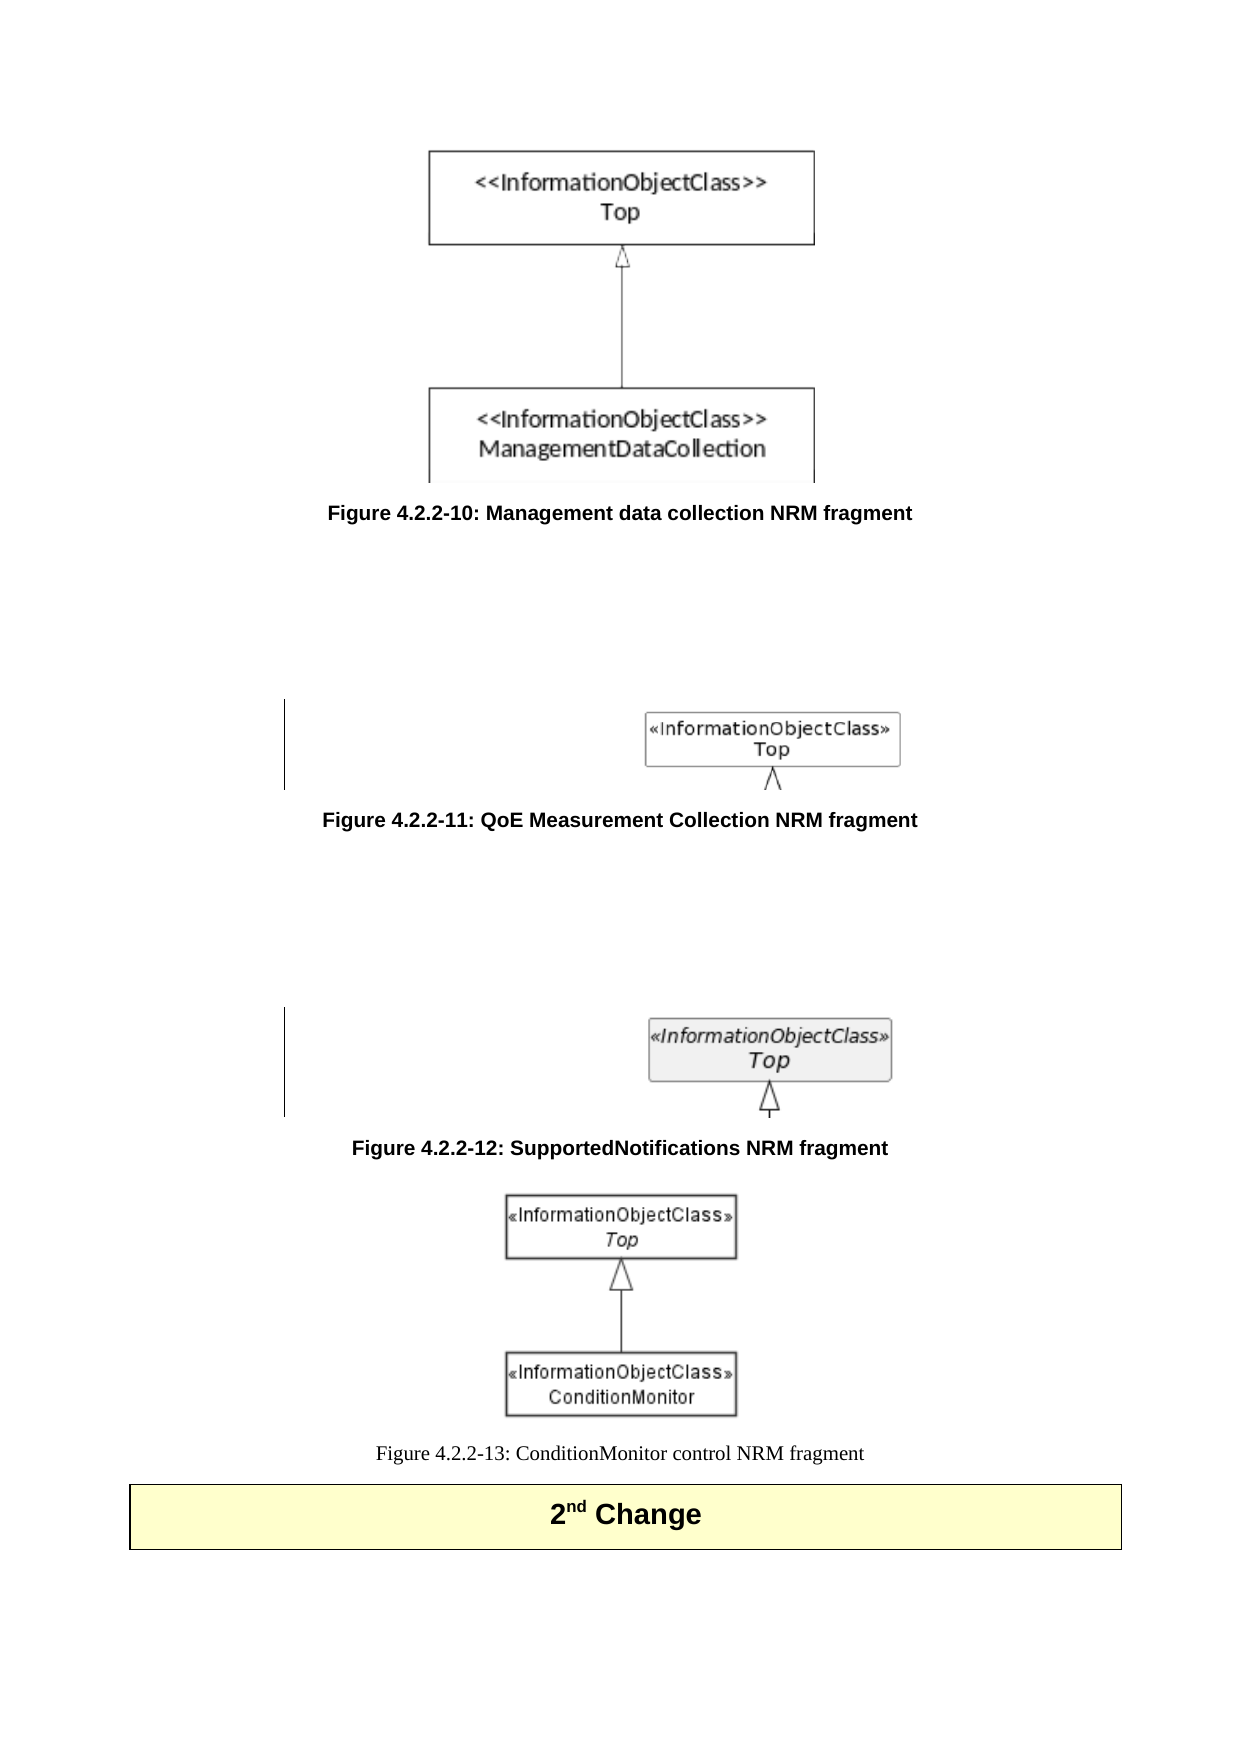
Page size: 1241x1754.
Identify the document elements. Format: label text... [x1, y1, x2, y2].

picture [496, 1184, 745, 1423]
text Figure 4.2.2-11: QoE Measurement Collection NRM fragment [118, 808, 1122, 832]
text Figure 4.2.2-13: ConditionMonitor control NRM fragment [118, 1441, 1122, 1465]
text Figure 4.2.2-10: Management data collection NRM fragment [118, 501, 1122, 525]
table_header 2nd Change [131, 1485, 1121, 1549]
text Figure 4.2.2-12: SupportedNotifications NRM fragment [118, 1136, 1122, 1160]
